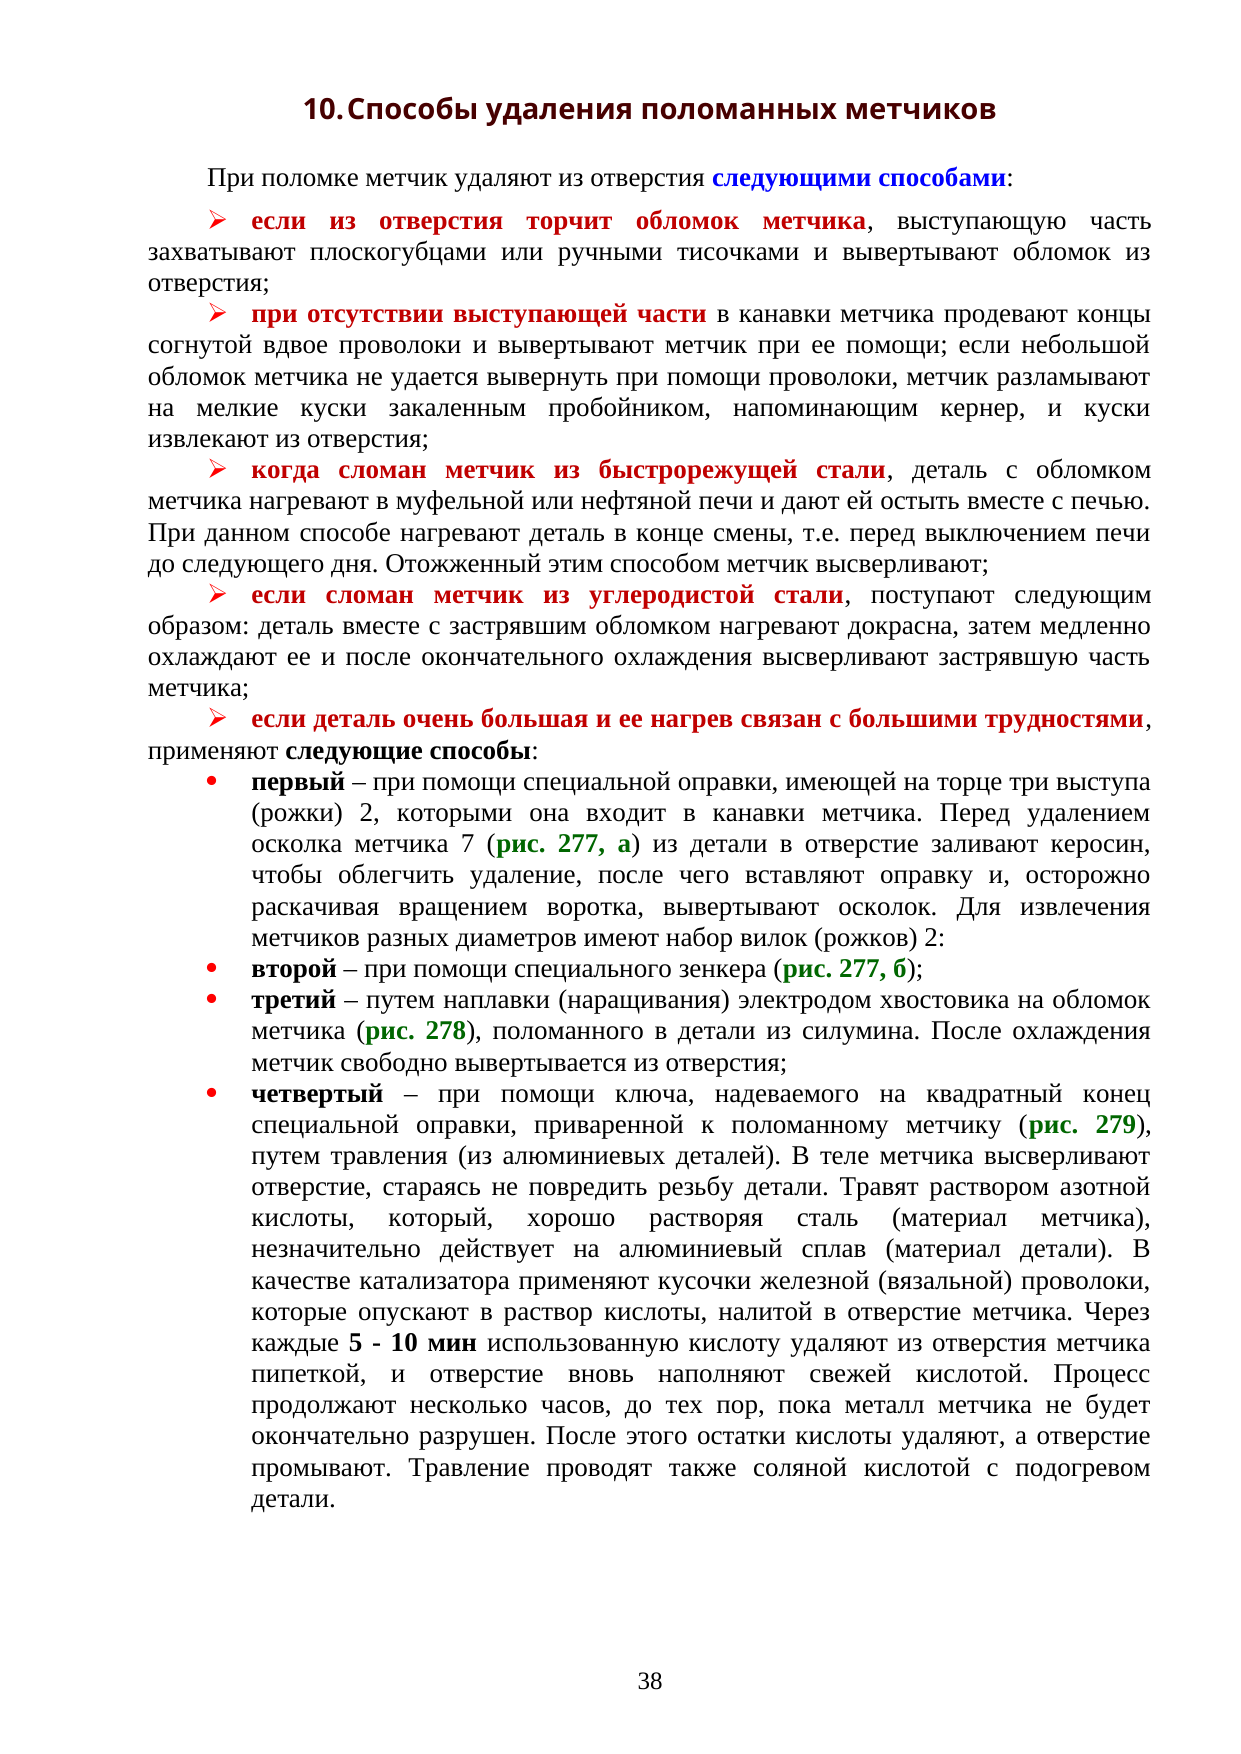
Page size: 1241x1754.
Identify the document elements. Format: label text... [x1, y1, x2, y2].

list когда сломан метчик из быстрорежущей стали, деталь с обломком метчика нагревают в муфельной или нефтяной печи и дают ей остыть вместе с печью. При данном способе нагревают деталь в конце смены, т.е. перед выключением печи до следующего дня. Отожженный этим способом метчик высверливают; [148, 453, 1152, 578]
list если деталь очень большая и ее нагрев связан с большими трудностями, применяют следующие способы: [148, 703, 1152, 765]
list при отсутствии выступающей части в канавки метчика продевают концы согнутой вдвое проволоки и вывертывают метчик при ее помощи; если небольшой обломок метчика не удается вывернуть при помощи проволоки, метчик разламывают на мелкие куски закаленным пробойником, напоминающим кернер, и куски извлекают из отверстия; [148, 297, 1152, 453]
list третий – путем наплавки (наращивания) электродом хвостовика на обломок метчика (рис. 278), поломанного в детали из силумина. После охлаждения метчик свободно вывертывается из отверстия; [207, 983, 1152, 1077]
text При поломке метчик удаляют из отверстия следующими способами: [148, 161, 1152, 192]
list если сломан метчик из углеродистой стали, поступают следующим образом: деталь вместе с застрявшим обломком нагревают докрасна, затем медленно охлаждают ее и после окончательного охлаждения высверливают застрявшую часть метчика; [148, 578, 1152, 703]
list второй – при помощи специального зенкера (рис. 277, б); [207, 952, 1152, 983]
list первый – при помощи специальной оправки, имеющей на торце три выступа (рожки) 2, которыми она входит в канавки метчика. Перед удалением осколка метчика 7 (рис. 277, а) из детали в отверстие заливают керосин, чтобы облегчить удаление, после чего вставляют оправку и, осторожно раскачивая вращением воротка, вывертывают осколок. Для извлечения метчиков разных диаметров имеют набор вилок (рожков) 2: [207, 765, 1152, 952]
list четвертый – при помощи ключа, надеваемого на квадратный конец специальной оправки, приваренной к поломанному метчику (рис. 279), путем травления (из алюминиевых деталей). В теле метчика высверливают отверстие, стараясь не повредить резьбу детали. Травят раствором азотной кислоты, который, хорошо растворяя сталь (материал метчика), незначительно действует на алюминиевый сплав (материал детали). В качестве катализатора применяют кусочки железной (вязальной) проволоки, которые опускают в раствор кислоты, налитой в отверстие метчика. Через каждые 5 - 10 мин использованную кислоту удаляют из отверстия метчика пипеткой, и отверстие вновь наполняют свежей кислотой. Процесс продолжают несколько часов, до тех пор, пока металл метчика не будет окончательно разрушен. После этого остатки кислоты удаляют, а отверстие промывают. Травление проводят также соляной кислотой с подогревом детали. [207, 1077, 1152, 1513]
list Способы удаления поломанных метчиков [148, 89, 1152, 128]
list если из отверстия торчит обломок метчика, выступающую часть захватывают плоскогубцами или ручными тисочками и вывертывают обломок из отверстия; [148, 204, 1152, 297]
